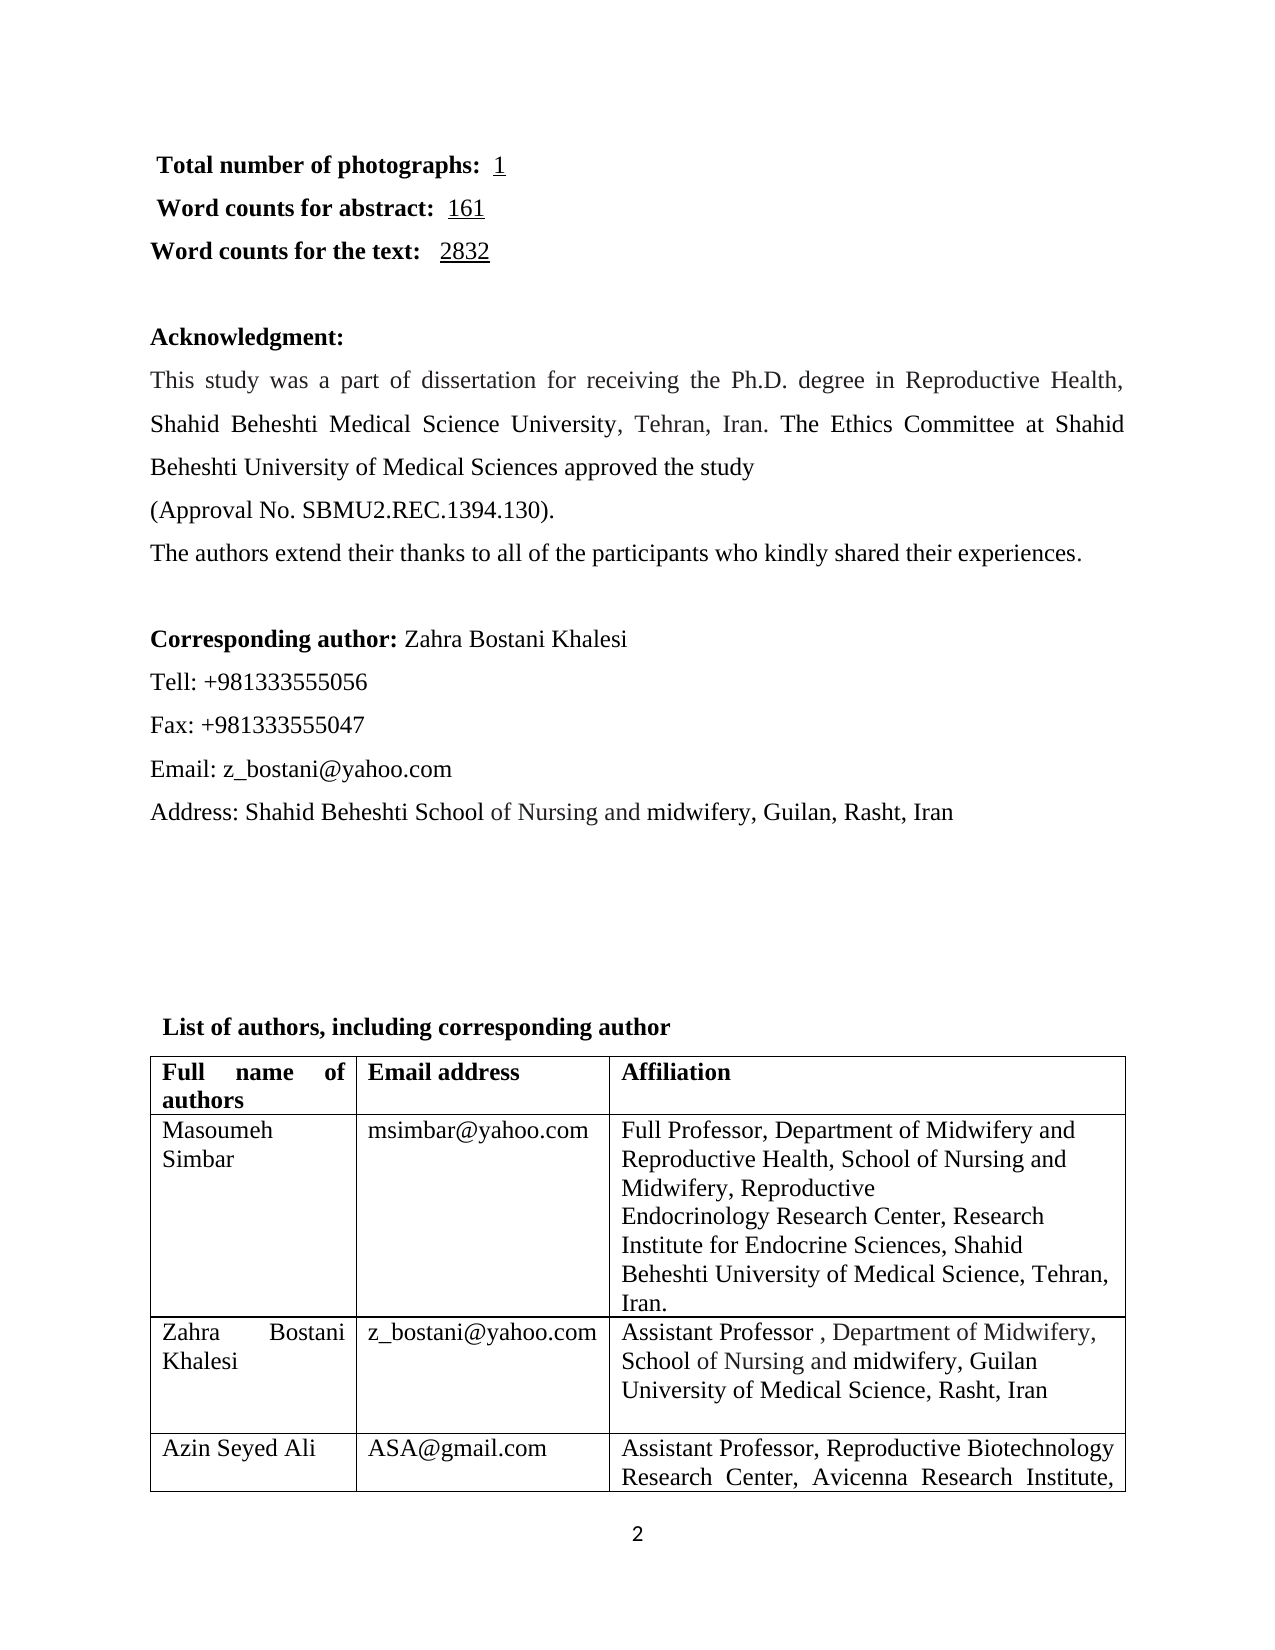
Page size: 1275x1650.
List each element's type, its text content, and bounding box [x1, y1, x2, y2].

table_cell Zahra Bostani Khalesi [151, 1318, 356, 1432]
text (Approval No. SBMU2.REC.1394.130). [150, 495, 1125, 524]
text Word counts for abstract: 161 [150, 193, 1125, 222]
text List of authors, including corresponding author [150, 1012, 1125, 1041]
table_cell Assistant Professor , Department of Midwifery, School of Nursing and midwifery, Guilan University of Medical Science, Rasht, Iran [610, 1318, 1125, 1432]
text Address: Shahid Beheshti School of Nursing and midwifery, Guilan, Rasht, Iran [150, 797, 1125, 826]
table_cell z_bostani@yahoo.com [357, 1318, 609, 1432]
text Total number of photographs: 1 [150, 150, 1125, 179]
text Acknowledgment: [150, 322, 1125, 351]
table_cell msimbar@yahoo.com [357, 1115, 609, 1316]
table_header Email address [357, 1057, 609, 1114]
text Corresponding author: Zahra Bostani Khalesi [150, 624, 1125, 653]
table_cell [610, 1434, 1125, 1491]
text The authors extend their thanks to all of the participants who kindly shared their experiences. [150, 538, 1125, 567]
text Fax: +981333555047 [150, 711, 1125, 739]
table_cell Masoumeh Simbar [151, 1115, 356, 1316]
table_header Affiliation [610, 1057, 1125, 1114]
text Email: z_bostani@yahoo.com [150, 754, 1125, 782]
text Tell: +981333555056 [150, 667, 1125, 696]
table_cell ASA@gmail.com [357, 1434, 609, 1491]
table_cell Full Professor, Department of Midwifery and Reproductive Health, School of Nursing and Midwifery, Reproductive Endocrinology Research Center, Research Institute for Endocrine Sciences, Shahid Beheshti University of Medical Science, Tehran, Iran. [610, 1115, 1125, 1316]
text Word counts for the text: 2832 [150, 236, 1125, 265]
table_header Full name of authors [151, 1057, 356, 1114]
text This study was a part of dissertation for receiving the Ph.D. degree in Reproductive Health, Shahid Beheshti Medical Science University, Tehran, Iran. The Ethics Committee at Shahid Beheshti University of Medical Sciences approved the study [150, 366, 1125, 481]
table_cell Azin Seyed Ali [151, 1434, 356, 1491]
